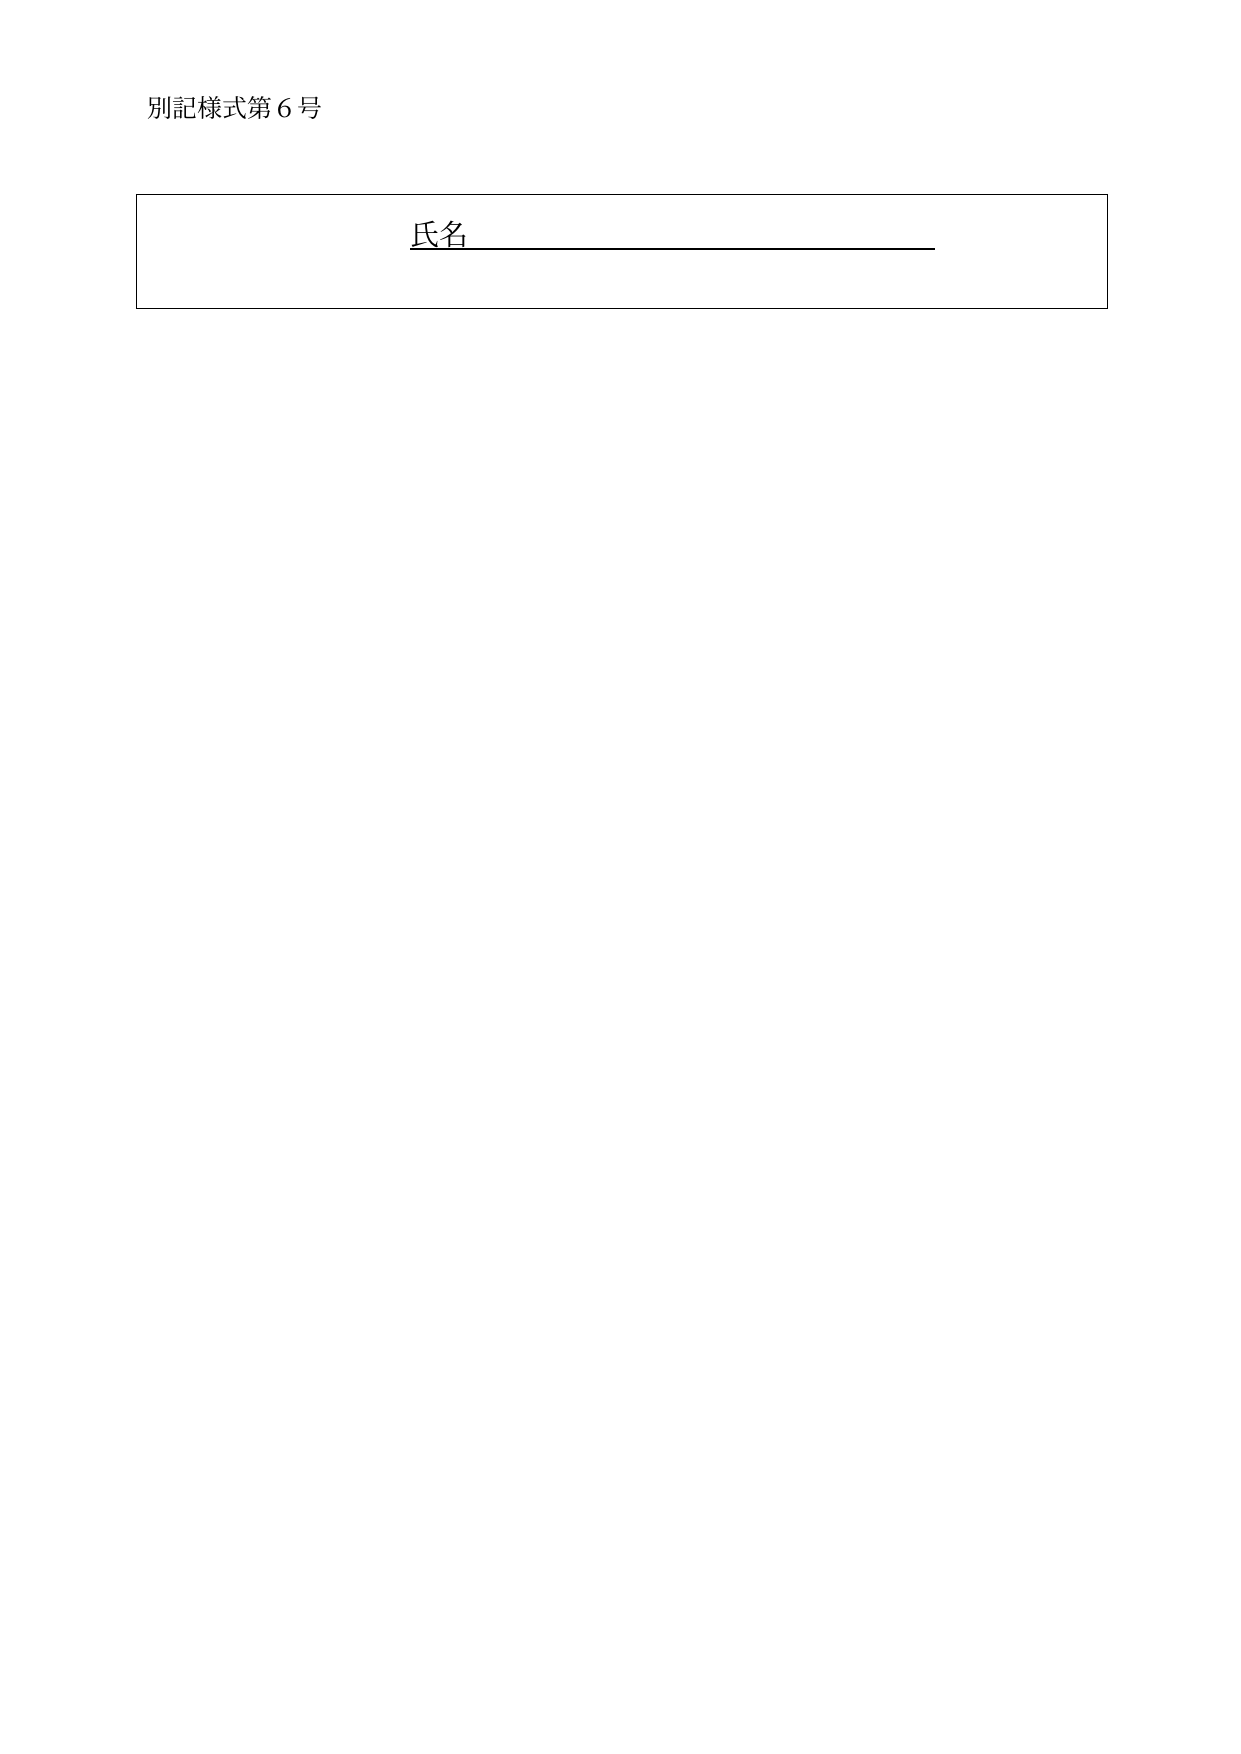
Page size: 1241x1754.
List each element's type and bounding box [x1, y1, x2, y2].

table_header [137, 195, 1107, 307]
